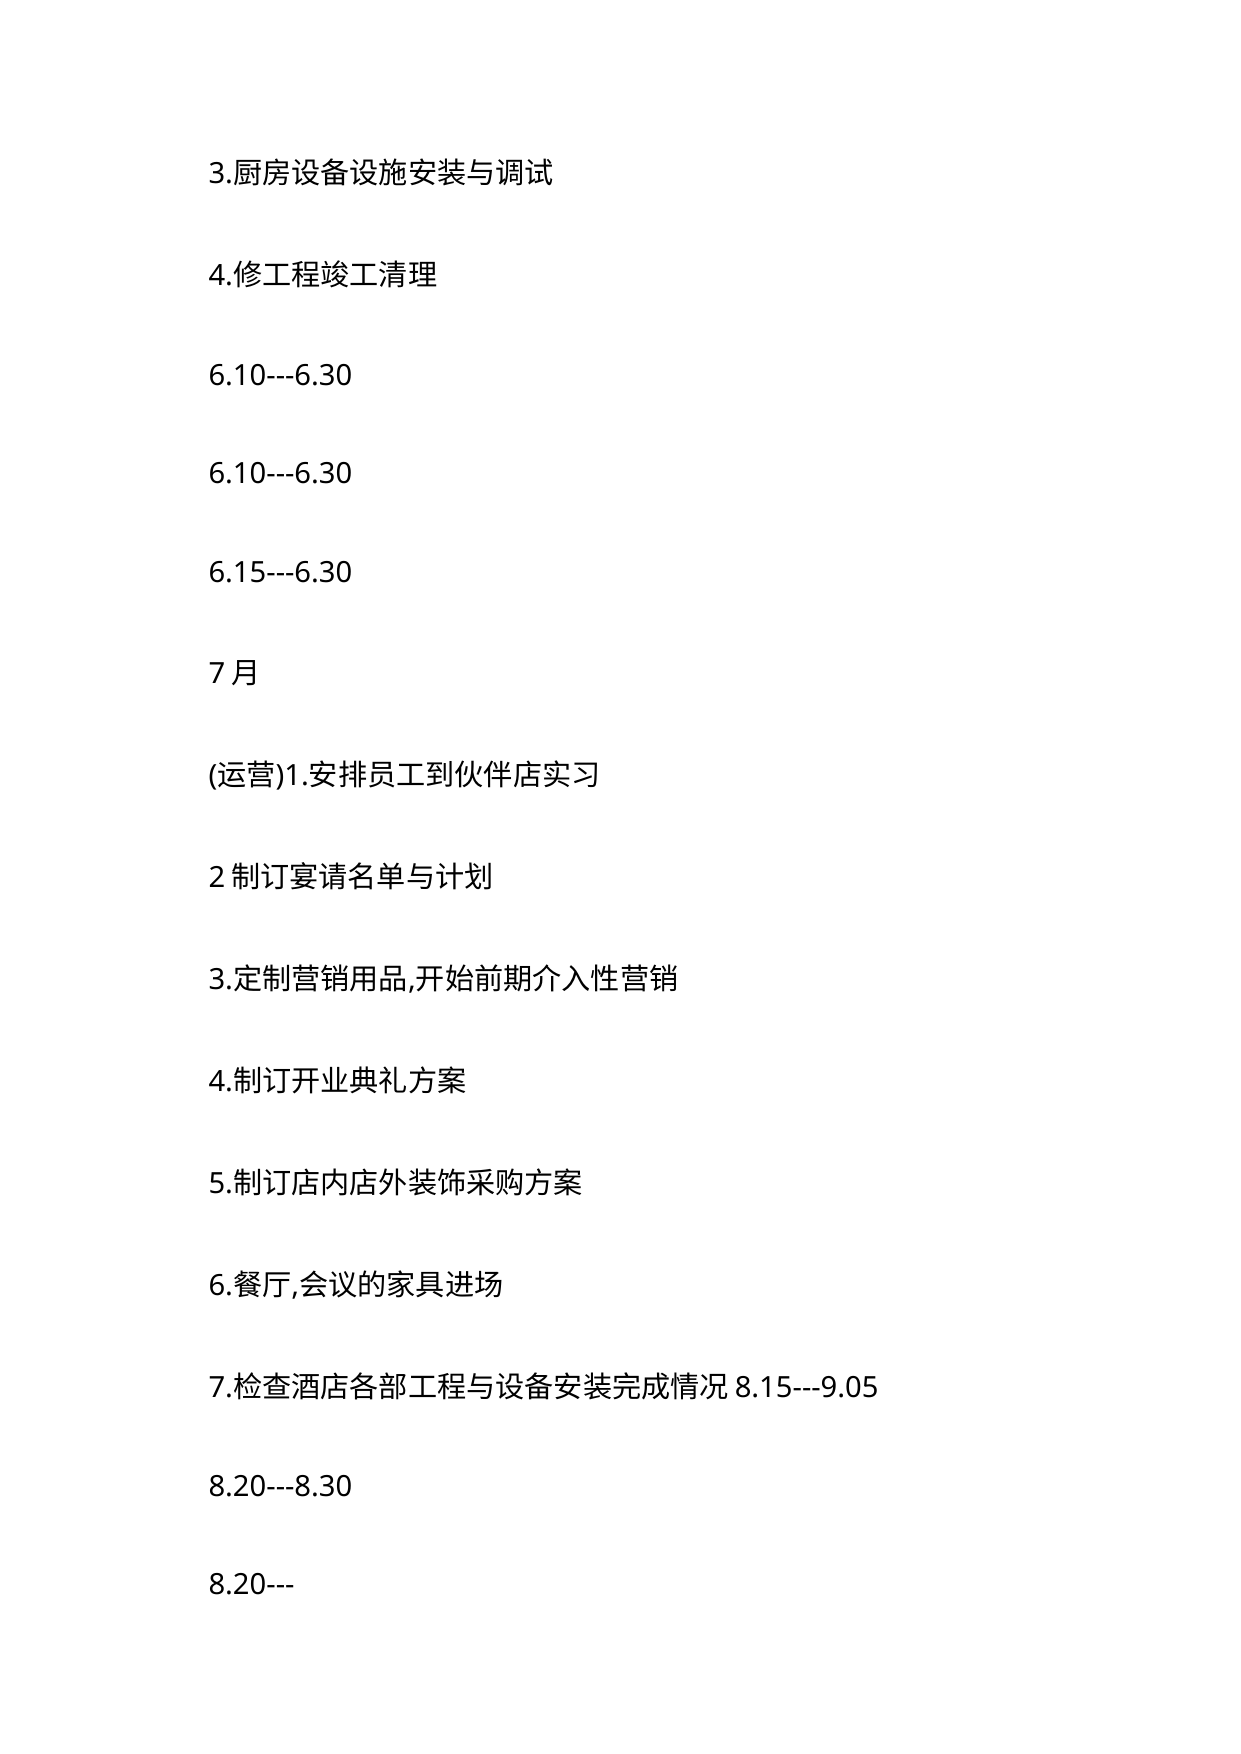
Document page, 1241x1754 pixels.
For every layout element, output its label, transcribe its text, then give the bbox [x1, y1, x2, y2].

text 7.检查酒店各部工程与设备安装完成情况8.15---9.05 [150, 1363, 1090, 1406]
text (运营)1.安排员工到伙伴店实习 [150, 751, 1090, 794]
text 5.制订店内店外装饰采购方案 [150, 1159, 1090, 1202]
text 3.定制营销用品,开始前期介入性营销 [150, 955, 1090, 998]
text 8.20--- [150, 1563, 1090, 1603]
text 6.10---6.30 [150, 452, 1090, 492]
text 2制订宴请名单与计划 [150, 853, 1090, 896]
text 4.修工程竣工清理 [150, 252, 1090, 294]
text 6.15---6.30 [150, 551, 1090, 591]
text 7月 [150, 649, 1090, 692]
text 6.餐厅,会议的家具进场 [150, 1261, 1090, 1303]
text 4.制订开业典礼方案 [150, 1057, 1090, 1099]
text 6.10---6.30 [150, 354, 1090, 394]
text 8.20---8.30 [150, 1465, 1090, 1505]
text 3.厨房设备设施安装与调试 [150, 150, 1090, 192]
